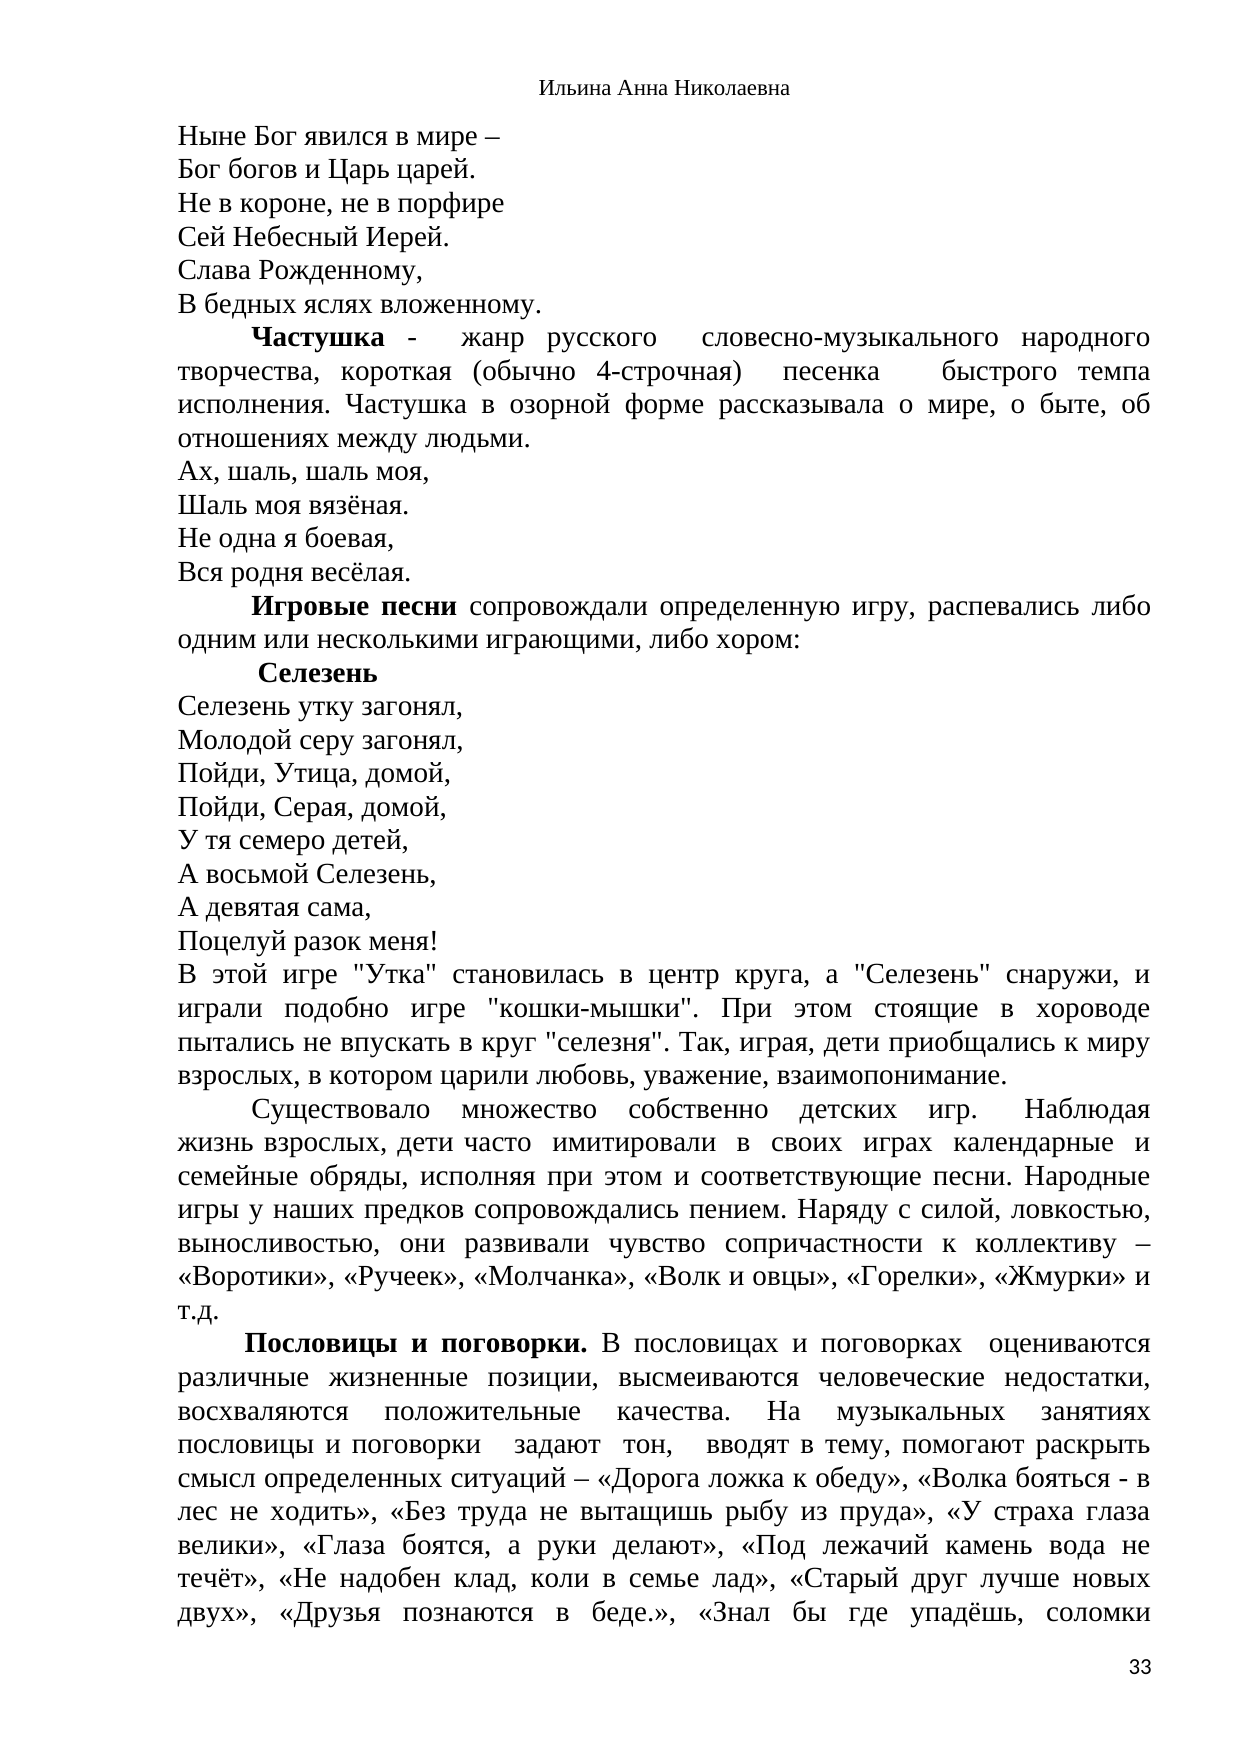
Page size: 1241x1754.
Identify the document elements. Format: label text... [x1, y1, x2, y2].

text Шаль моя вязёная. [177, 487, 1152, 521]
text Молодой серу загонял, [177, 722, 1152, 755]
text Вся родня весёлая. [177, 554, 1152, 588]
text Частушка - жанр русского словесно-музыкального народного творчества, короткая (обычно 4-строчная) песенка быстрого темпа исполнения. Частушка в озорной форме рассказывала о мире, о быте, об отношениях между людьми. [177, 319, 1152, 453]
text Селезень [177, 655, 1152, 688]
text Пойди, Утица, домой, [177, 755, 1152, 789]
text Существовало множество собственно детских игр. Наблюдая жизнь взрослых, дети часто имитировали в своих играх календарные и семейные обряды, исполняя при этом и соответствующие песни. Народные игры у наших предков сопровождались пением. Наряду с силой, ловкостью, выносливостью, они развивали чувство сопричастности к коллективу – «Воротики», «Ручеек», «Молчанка», «Волк и овцы», «Горелки», «Жмурки» и т.д. [177, 1091, 1152, 1326]
text Не в короне, не в порфире [177, 185, 1152, 219]
text Слава Рожденному, [177, 252, 1152, 286]
text Ныне Бог явился в мире – [177, 118, 1152, 152]
text В бедных яслях вложенному. [177, 286, 1152, 319]
text Сей Небесный Иерей. [177, 219, 1152, 252]
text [177, 1326, 1152, 1627]
text В этой игре "Утка" становилась в центр круга, а "Селезень" снаружи, и играли подобно игре "кошки-мышки". При этом стоящие в хороводе пытались не впускать в круг "селезня". Так, играя, дети приобщались к миру взрослых, в котором царили любовь, уважение, взаимопонимание. [177, 957, 1152, 1091]
text А девятая сама, [177, 889, 1152, 923]
text Ах, шаль, шаль моя, [177, 453, 1152, 487]
text Селезень утку загонял, [177, 688, 1152, 722]
text А восьмой Селезень, [177, 856, 1152, 889]
text Бог богов и Царь царей. [177, 152, 1152, 185]
text Пойди, Серая, домой, [177, 789, 1152, 822]
text Игровые песни сопровождали определенную игру, распевались либо одним или несколькими играющими, либо хором: [177, 588, 1152, 655]
text Не одна я боевая, [177, 521, 1152, 554]
text У тя семеро детей, [177, 822, 1152, 856]
text Поцелуй разок меня! [177, 923, 1152, 957]
